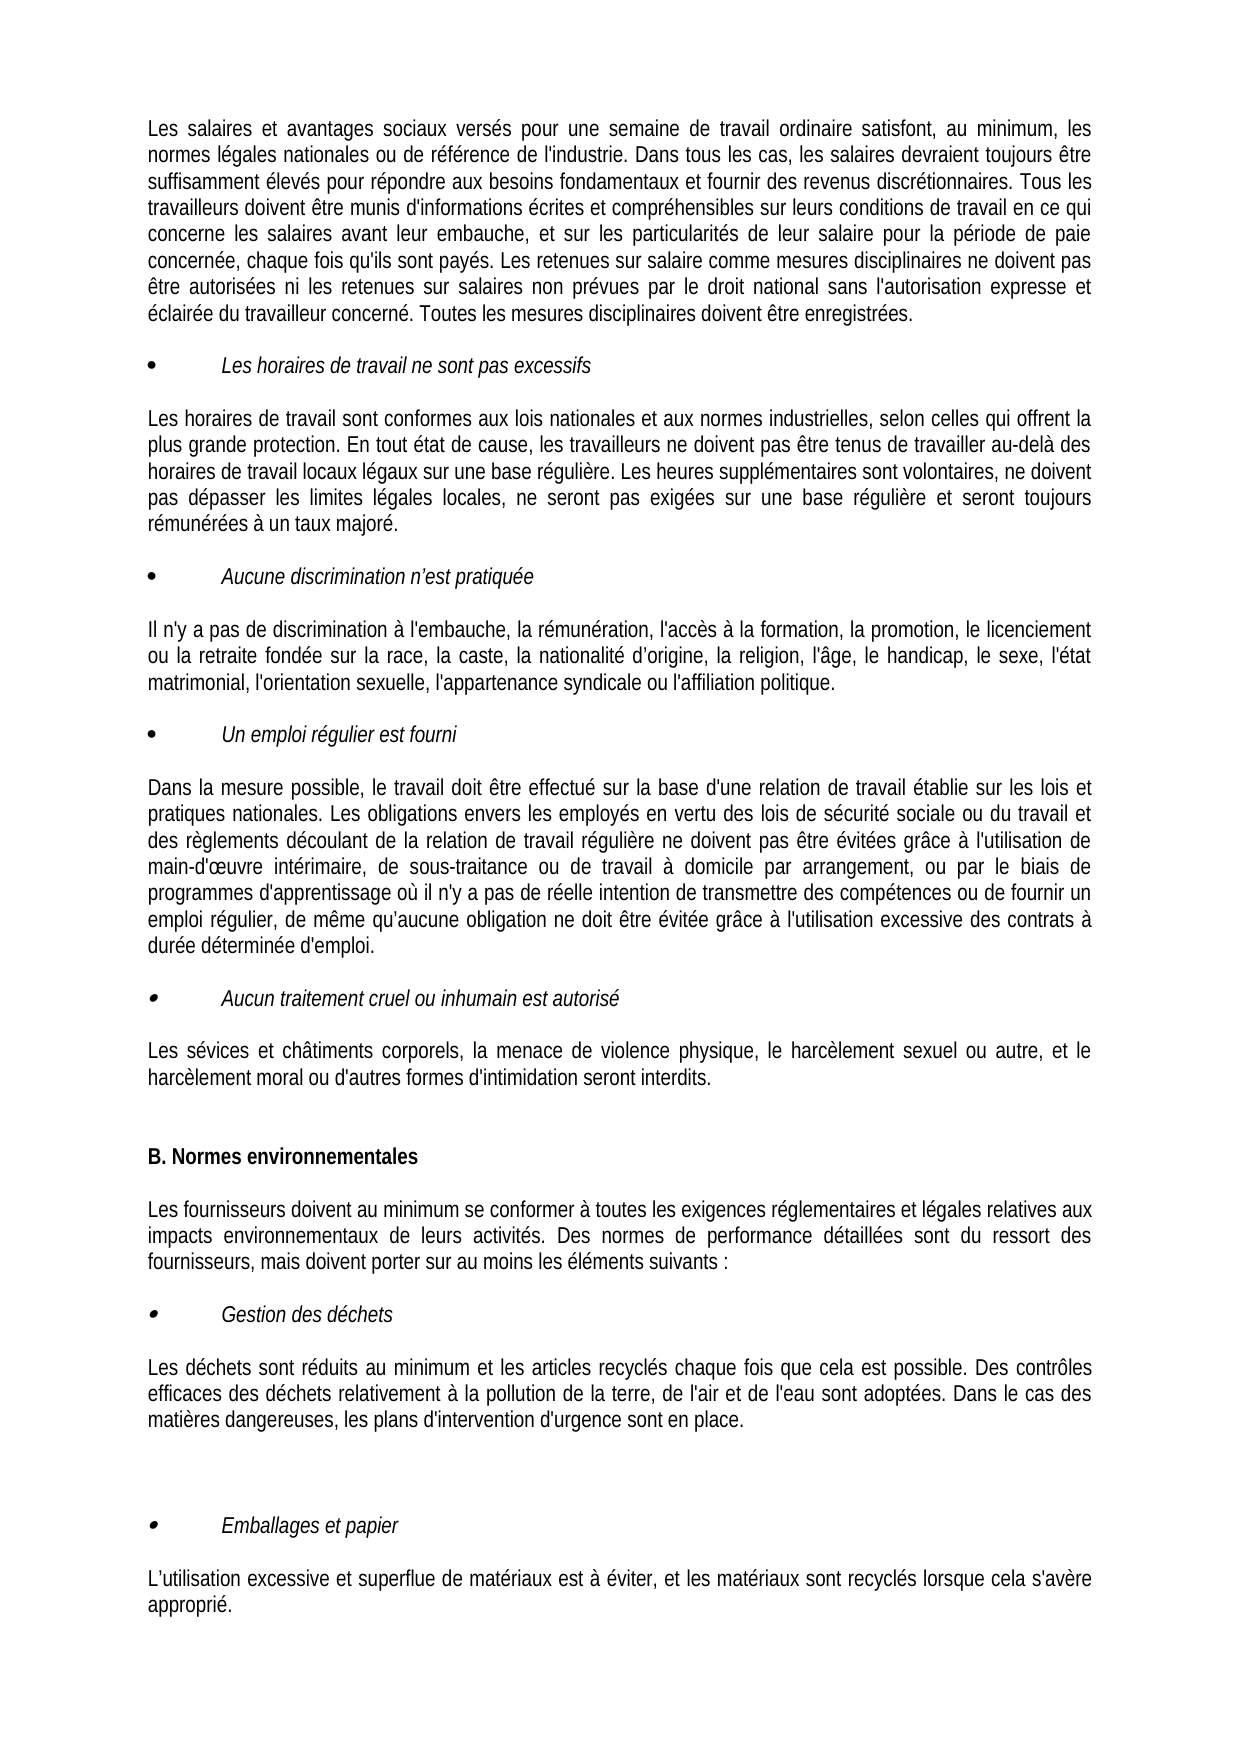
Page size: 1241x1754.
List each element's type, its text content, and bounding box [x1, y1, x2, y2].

text B. Normes environnementales [148, 1143, 1092, 1169]
list Gestion des déchets [148, 1301, 1092, 1327]
text L’utilisation excessive et superflue de matériaux est à éviter, et les matériaux sont recyclés lorsque cela s'avère approprié. [148, 1564, 1092, 1617]
text Les salaires et avantages sociaux versés pour une semaine de travail ordinaire satisfont, au minimum, les normes légales nationales ou de référence de l'industrie. Dans tous les cas, les salaires devraient toujours être suffisamment élevés pour répondre aux besoins fondamentaux et fournir des revenus discrétionnaires. Tous les travailleurs doivent être munis d'informations écrites et compréhensibles sur leurs conditions de travail en ce qui concerne les salaires avant leur embauche, et sur les particularités de leur salaire pour la période de paie concernée, chaque fois qu'ils sont payés. Les retenues sur salaire comme mesures disciplinaires ne doivent pas être autorisées ni les retenues sur salaires non prévues par le droit national sans l'autorisation expresse et éclairée du travailleur concerné. Toutes les mesures disciplinaires doivent être enregistrées. [148, 115, 1092, 326]
list Emballages et papier [148, 1512, 1092, 1538]
text Les sévices et châtiments corporels, la menace de violence physique, le harcèlement sexuel ou autre, et le harcèlement moral ou d'autres formes d'intimidation seront interdits. [148, 1037, 1092, 1090]
text Dans la mesure possible, le travail doit être effectué sur la base d'une relation de travail établie sur les lois et pratiques nationales. Les obligations envers les employés en vertu des lois de sécurité sociale ou du travail et des règlements découlant de la relation de travail régulière ne doivent pas être évitées grâce à l'utilisation de main-d'œuvre intérimaire, de sous-traitance ou de travail à domicile par arrangement, ou par le biais de programmes d'apprentissage où il n'y a pas de réelle intention de transmettre des compétences ou de fournir un emploi régulier, de même qu’aucune obligation ne doit être évitée grâce à l'utilisation excessive des contrats à durée déterminée d'emploi. [148, 774, 1092, 958]
list Aucune discrimination n’est pratiquée [148, 563, 1092, 589]
list Les horaires de travail ne sont pas excessifs [148, 352, 1092, 378]
text Les déchets sont réduits au minimum et les articles recyclés chaque fois que cela est possible. Des contrôles efficaces des déchets relativement à la pollution de la terre, de l'air et de l'eau sont adoptées. Dans le cas des matières dangereuses, les plans d'intervention d'urgence sont en place. [148, 1354, 1092, 1433]
text Les horaires de travail sont conformes aux lois nationales et aux normes industrielles, selon celles qui offrent la plus grande protection. En tout état de cause, les travailleurs ne doivent pas être tenus de travailler au-delà des horaires de travail locaux légaux sur une base régulière. Les heures supplémentaires sont volontaires, ne doivent pas dépasser les limites légales locales, ne seront pas exigées sur une base régulière et seront toujours rémunérées à un taux majoré. [148, 405, 1092, 537]
list Un emploi régulier est fourni [148, 721, 1092, 747]
text Les fournisseurs doivent au minimum se conformer à toutes les exigences réglementaires et légales relatives aux impacts environnementaux de leurs activités. Des normes de performance détaillées sont du ressort des fournisseurs, mais doivent porter sur au moins les éléments suivants : [148, 1196, 1092, 1274]
text Il n'y a pas de discrimination à l'embauche, la rémunération, l'accès à la formation, la promotion, le licenciement ou la retraite fondée sur la race, la caste, la nationalité d’origine, la religion, l'âge, le handicap, le sexe, l'état matrimonial, l'orientation sexuelle, l'appartenance syndicale ou l'affiliation politique. [148, 616, 1092, 695]
list Aucun traitement cruel ou inhumain est autorisé [148, 985, 1092, 1011]
